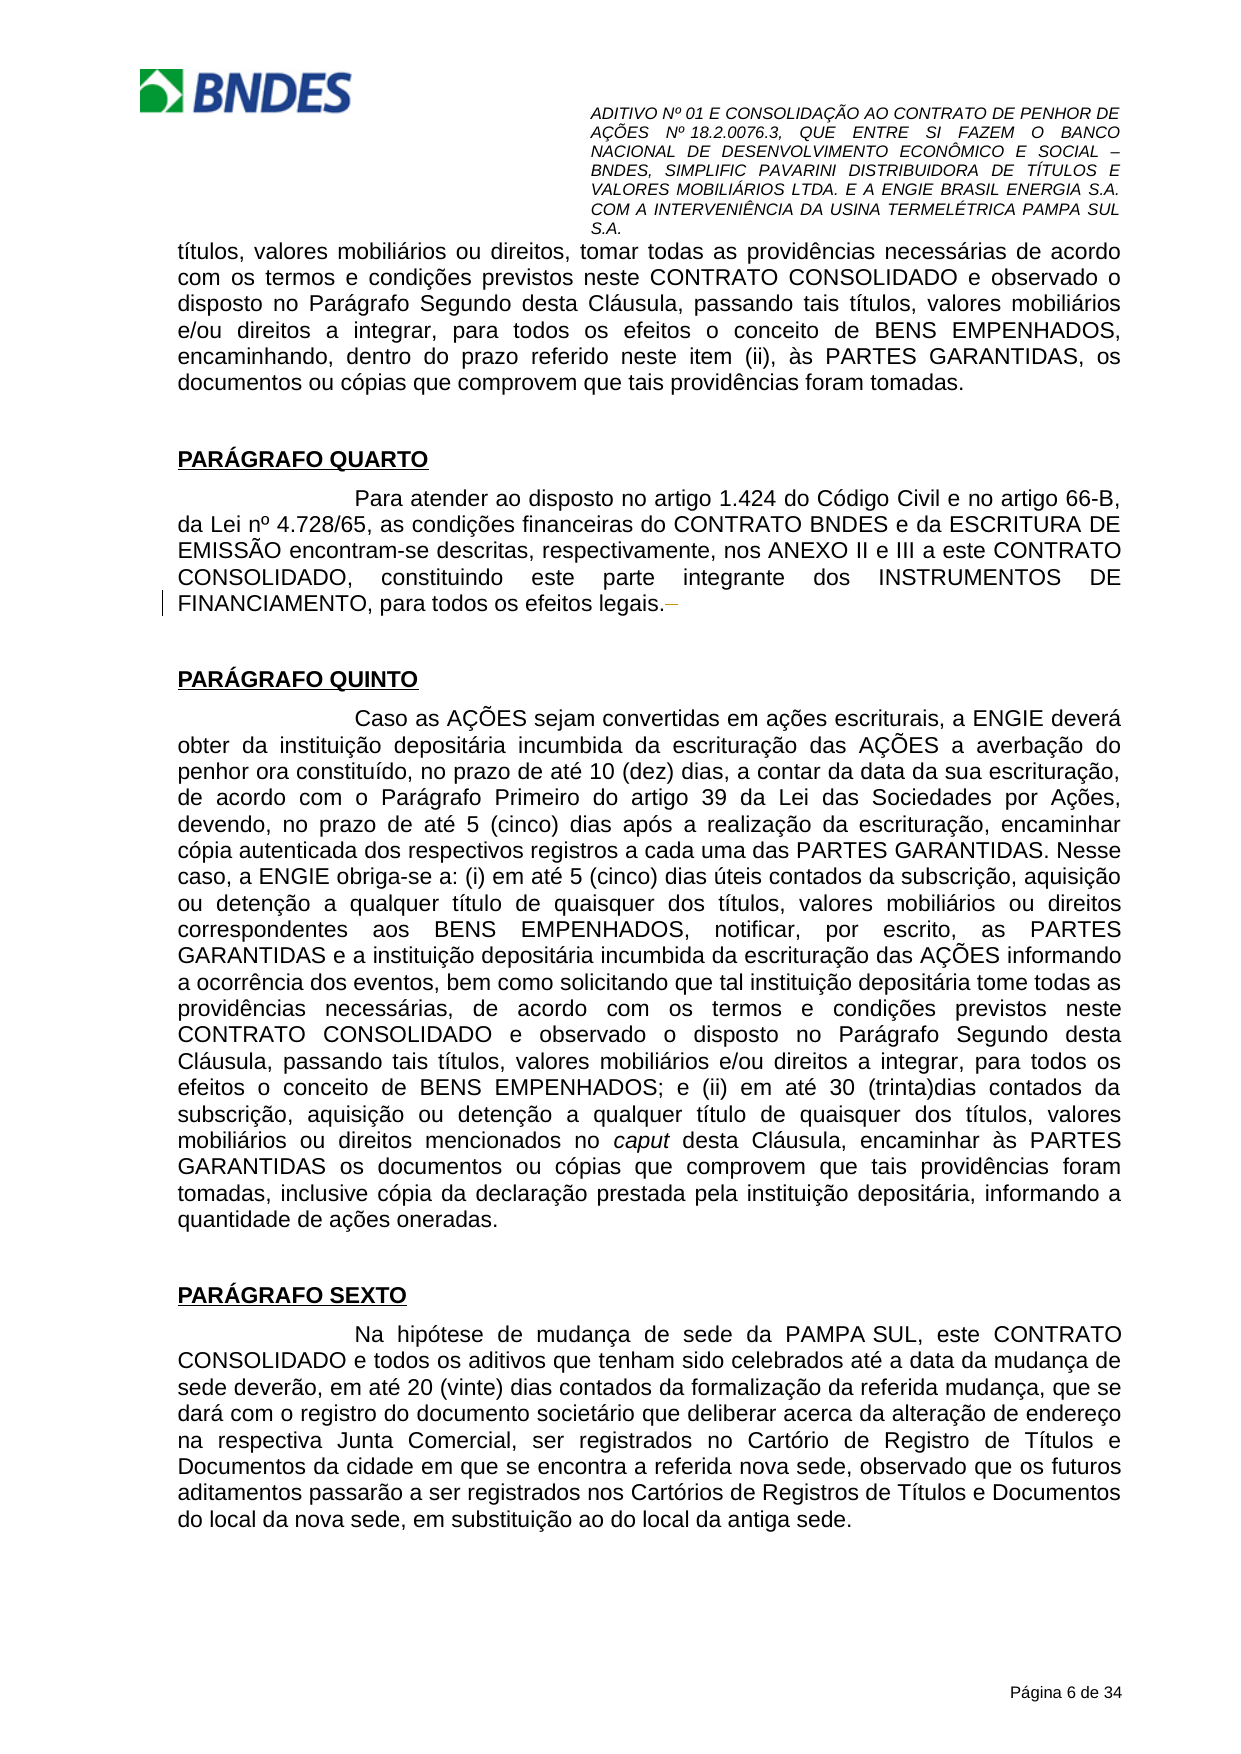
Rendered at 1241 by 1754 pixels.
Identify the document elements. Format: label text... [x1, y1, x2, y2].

subtitle PARÁGRAFO QUARTO [177, 446, 1122, 472]
subtitle PARÁGRAFO SEXTO [177, 1282, 1122, 1309]
text Para atender ao disposto no artigo 1.424 do Código Civil e no artigo 66-B, da Lei nº 4.728/65, as condições financeiras do CONTRATO BNDES e da ESCRITURA DE EMISSÃO encontram-se descritas, respectivamente, nos ANEXO II e III a este CONTRATO CONSOLIDADO, constituindo este parte integrante dos INSTRUMENTOS DE FINANCIAMENTO, para todos os efeitos legais. [177, 484, 1122, 616]
picture [140, 69, 353, 115]
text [177, 238, 1122, 396]
text Na hipótese de mudança de sede da PAMPA SUL, este CONTRATO CONSOLIDADO e todos os aditivos que tenham sido celebrados até a data da mudança de sede deverão, em até 20 (vinte) dias contados da formalização da referida mudança, que se dará com o registro do documento societário que deliberar acerca da alteração de endereço na respectiva Junta Comercial, ser registrados no Cartório de Registro de Títulos e Documentos da cidade em que se encontra a referida nova sede, observado que os futuros aditamentos passarão a ser registrados nos Cartórios de Registros de Títulos e Documentos do local da nova sede, em substituição ao do local da antiga sede. [177, 1321, 1122, 1532]
subtitle PARÁGRAFO QUINTO [177, 666, 1122, 693]
text Caso as AÇÕES sejam convertidas em ações escriturais, a ENGIE deverá obter da instituição depositária incumbida da escrituração das AÇÕES a averbação do penhor ora constituído, no prazo de até 10 (dez) dias, a contar da data da sua escrituração, de acordo com o Parágrafo Primeiro do artigo 39 da Lei das Sociedades por Ações, devendo, no prazo de até 5 (cinco) dias após a realização da escrituração, encaminhar cópia autenticada dos respectivos registros a cada uma das PARTES GARANTIDAS. Nesse caso, a ENGIE obriga-se a: (i) em até 5 (cinco) dias úteis contados da subscrição, aquisição ou detenção a qualquer título de quaisquer dos títulos, valores mobiliários ou direitos correspondentes aos BENS EMPENHADOS, notificar, por escrito, as PARTES GARANTIDAS e a instituição depositária incumbida da escrituração das AÇÕES informando a ocorrência dos eventos, bem como solicitando que tal instituição depositária tome todas as providências necessárias, de acordo com os termos e condições previstos neste CONTRATO CONSOLIDADO e observado o disposto no Parágrafo Segundo desta Cláusula, passando tais títulos, valores mobiliários e/ou direitos a integrar, para todos os efeitos o conceito de BENS EMPENHADOS; e (ii) em até 30 (trinta)dias contados da subscrição, aquisição ou detenção a qualquer título de quaisquer dos títulos, valores mobiliários ou direitos mencionados no caput desta Cláusula, encaminhar às PARTES GARANTIDAS os documentos ou cópias que comprovem que tais providências foram tomadas, inclusive cópia da declaração prestada pela instituição depositária, informando a quantidade de ações oneradas. [177, 705, 1122, 1232]
